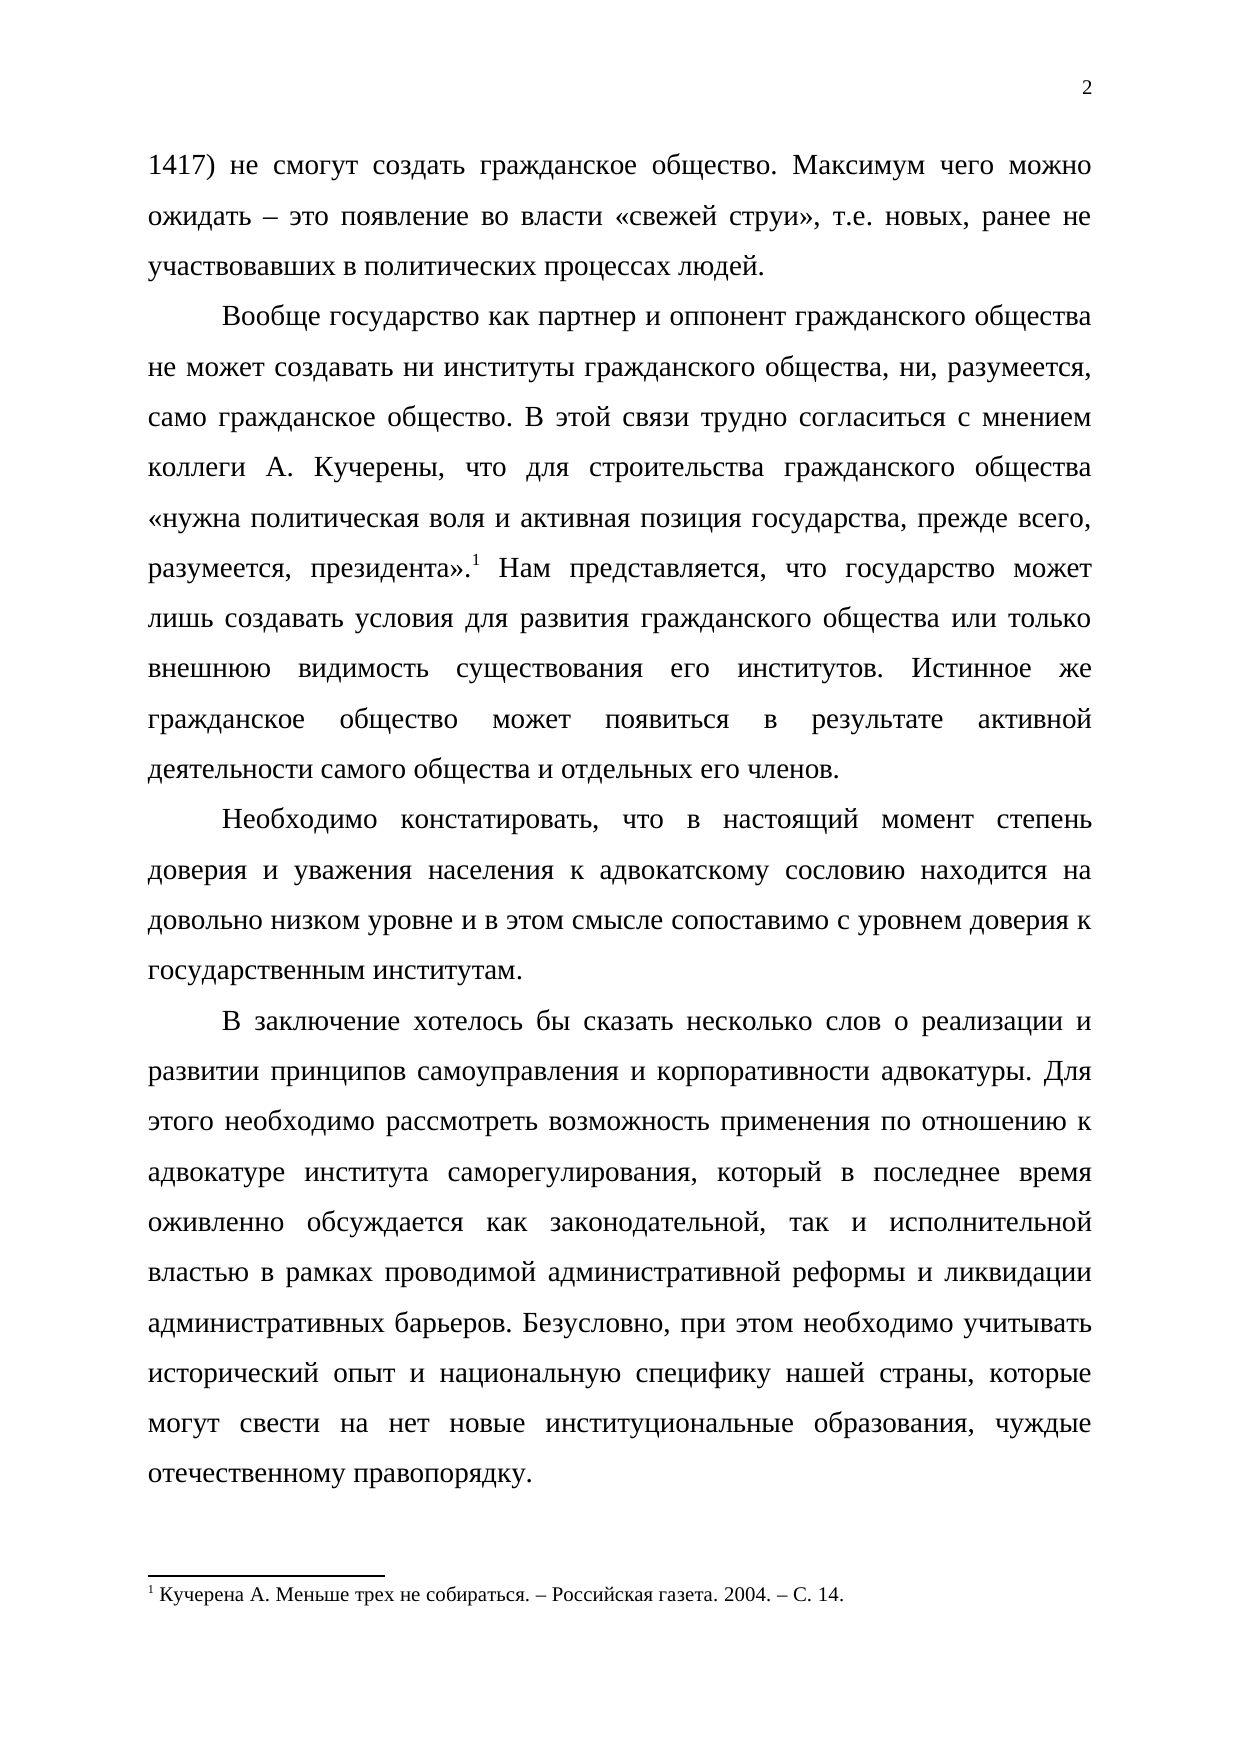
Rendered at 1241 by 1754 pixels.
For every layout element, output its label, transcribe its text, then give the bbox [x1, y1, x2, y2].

text Необходимо констатировать, что в настоящий момент степень доверия и уважения населения к адвокатскому сословию находится на довольно низком уровне и в этом смысле сопоставимо с уровнем доверия к государственным институтам. [148, 802, 1092, 986]
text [148, 148, 1092, 282]
text В заключение хотелось бы сказать несколько слов о реализации и развитии принципов самоуправления и корпоративности адвокатуры. Для этого необходимо рассмотреть возможность применения по отношению к адвокатуре института саморегулирования, который в последнее время оживленно обсуждается как законодательной, так и исполнительной властью в рамках проводимой административной реформы и ликвидации административных барьеров. Безусловно, при этом необходимо учитывать исторический опыт и национальную специфику нашей страны, которые могут свести на нет новые институциональные образования, чуждые отечественному правопорядку. [148, 1003, 1092, 1489]
text Вообще государство как партнер и оппонент гражданского общества не может создавать ни институты гражданского общества, ни, разумеется, само гражданское общество. В этой связи трудно согласиться с мнением коллеги А. Кучерены, что для строительства гражданского общества «нужна политическая воля и активная позиция государства, прежде всего, разумеется, президента». Нам представляется, что государство может лишь создавать условия для развития гражданского общества или только внешнюю видимость существования его институтов. Истинное же гражданское общество может появиться в результате активной деятельности самого общества и отдельных его членов. [148, 299, 1092, 785]
